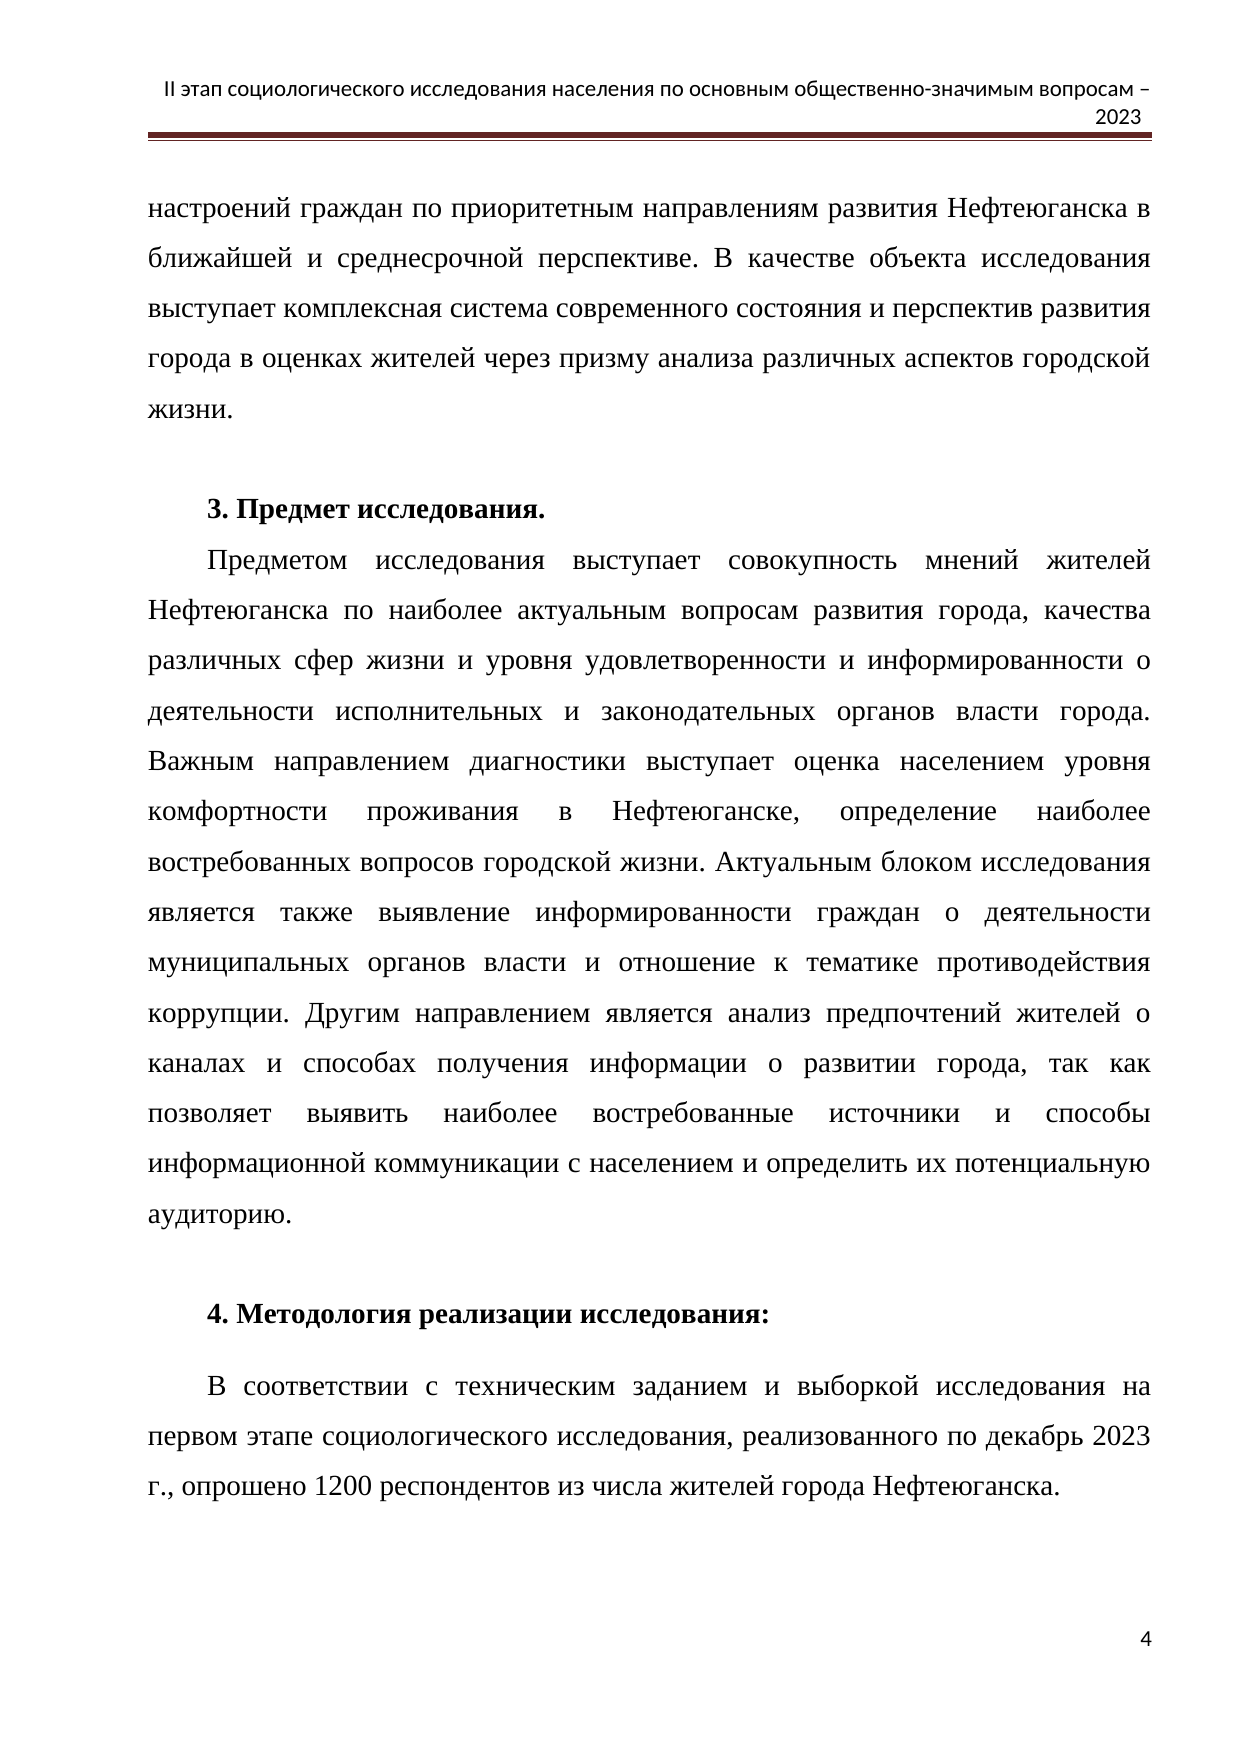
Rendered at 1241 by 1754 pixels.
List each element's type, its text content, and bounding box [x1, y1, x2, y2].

text В соответствии с техническим заданием и выборкой исследования на первом этапе социологического исследования, реализованного по декабрь 2023 г., опрошено 1200 респондентов из числа жителей города Нефтеюганска. [148, 1368, 1152, 1502]
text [148, 190, 1152, 424]
text 4. Методология реализации исследования: [148, 1297, 1152, 1330]
text Предметом исследования выступает совокупность мнений жителей Нефтеюганска по наиболее актуальным вопросам развития города, качества различных сфер жизни и уровня удовлетворенности и информированности о деятельности исполнительных и законодательных органов власти города. Важным направлением диагностики выступает оценка населением уровня комфортности проживания в Нефтеюганске, определение наиболее востребованных вопросов городской жизни. Актуальным блоком исследования является также выявление информированности граждан о деятельности муниципальных органов власти и отношение к тематике противодействия коррупции. Другим направлением является анализ предпочтений жителей о каналах и способах получения информации о развитии города, так как позволяет выявить наиболее востребованные источники и способы информационной коммуникации с населением и определить их потенциальную аудиторию. [148, 542, 1152, 1229]
text 3. Предмет исследования. [148, 492, 1152, 525]
